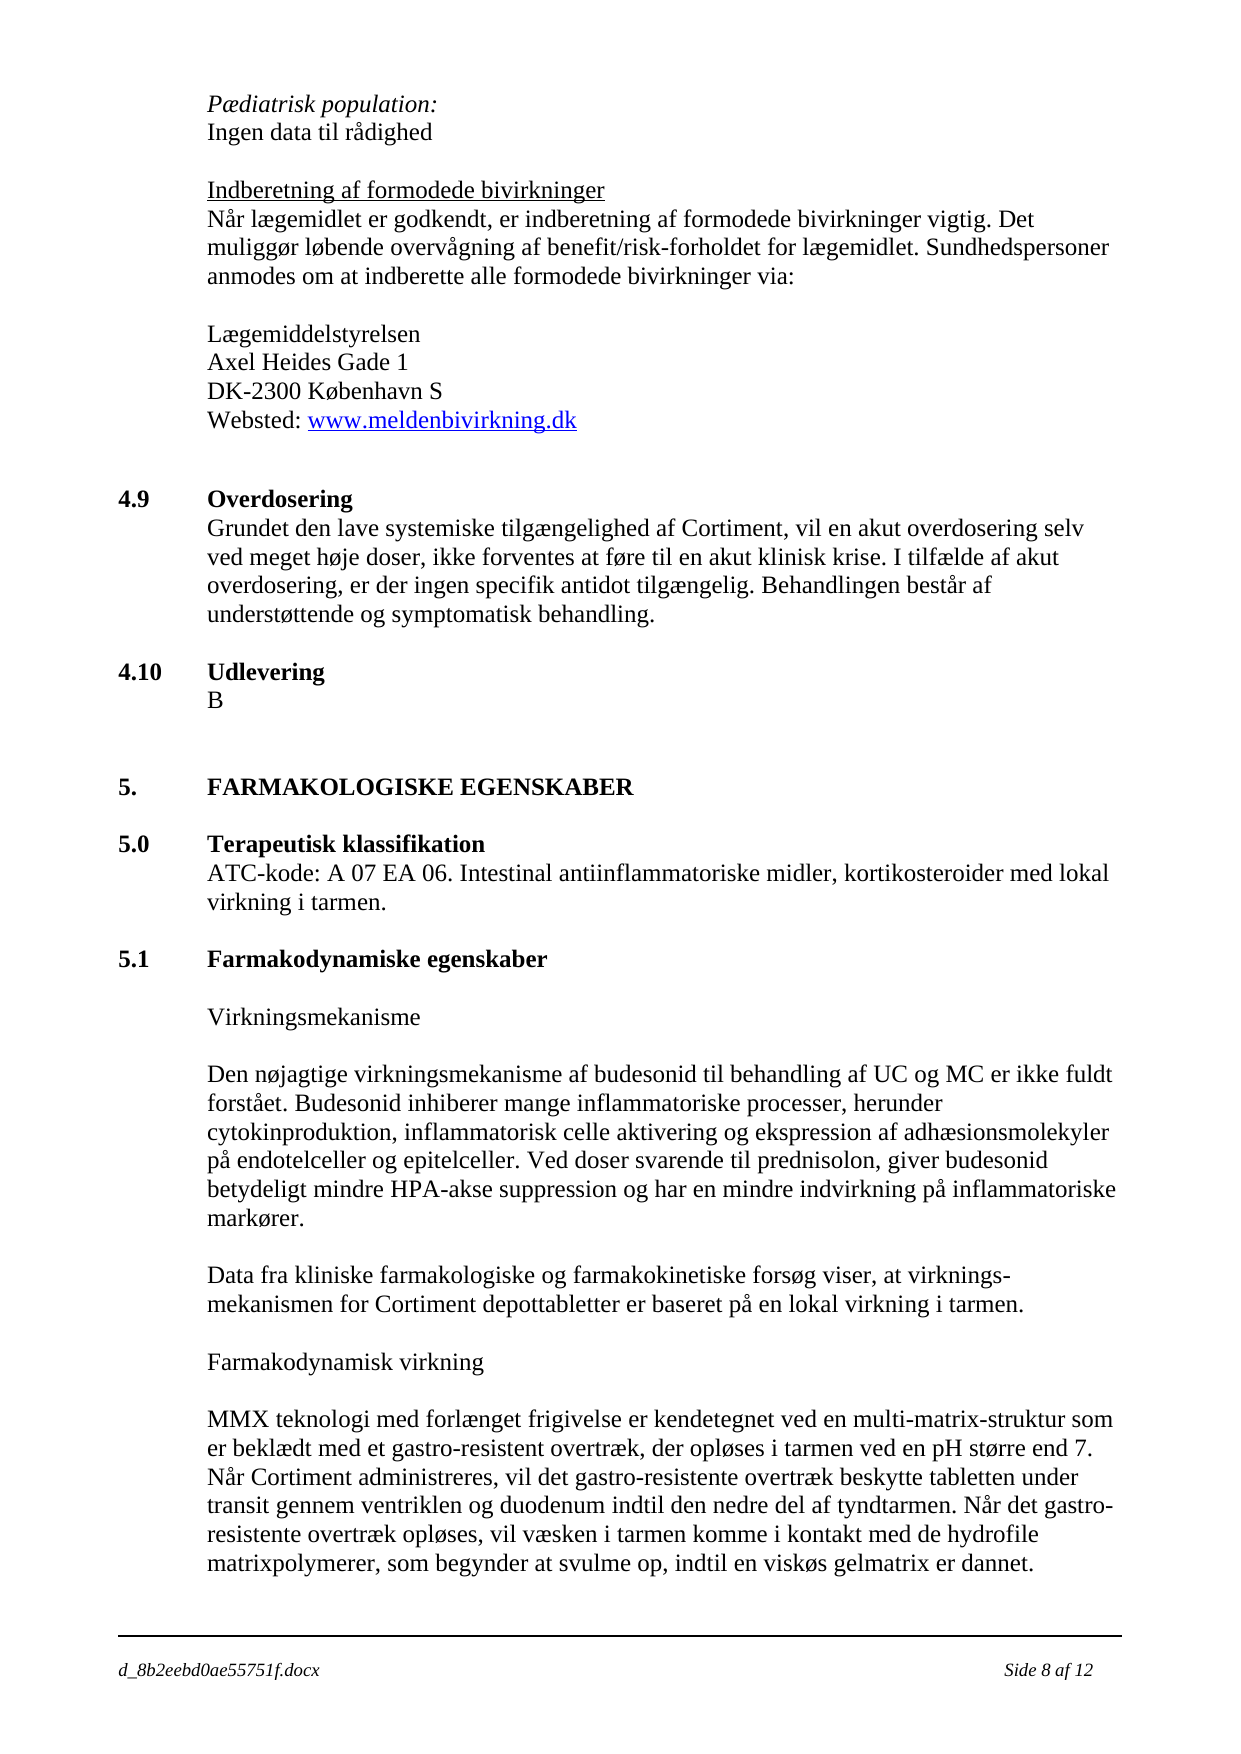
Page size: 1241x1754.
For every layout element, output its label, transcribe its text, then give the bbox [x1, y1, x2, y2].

text 5.1 Farmakodynamiske egenskaber [118, 944, 1122, 973]
text 4.10 Udlevering [118, 657, 1122, 685]
text Data fra kliniske farmakologiske og farmakokinetiske forsøg viser, at virkningsmekanismen for Cortiment depottabletter er baseret på en lokal virkning i tarmen. [207, 1260, 1122, 1318]
text Den nøjagtige virkningsmekanisme af budesonid til behandling af UC og MC er ikke fuldt forstået. Budesonid inhiberer mange inflammatoriske processer, herunder cytokinproduktion, inflammatorisk celle aktivering og ekspression af adhæsionsmolekyler på endotelceller og epitelceller. Ved doser svarende til prednisolon, giver budesonid betydeligt mindre HPA-akse suppression og har en mindre indvirkning på inflammatoriske markører. [207, 1059, 1122, 1232]
text ATC-kode: A 07 EA 06. Intestinal antiinflammatoriske midler, kortikosteroider med lokal virkning i tarmen. [207, 858, 1122, 915]
text B [207, 685, 1122, 714]
text 5. FARMAKOLOGISKE EGENSKABER [118, 772, 1122, 800]
text 4.9 Overdosering [118, 484, 1122, 513]
text Virkningsmekanisme [207, 1002, 1122, 1030]
text Når lægemidlet er godkendt, er indberetning af formodede bivirkninger vigtig. Det muliggør løbende overvågning af benefit/risk-forholdet for lægemidlet. Sundhedspersoner anmodes om at indberette alle formodede bivirkninger via: [207, 204, 1122, 290]
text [207, 1404, 1122, 1577]
text Indberetning af formodede bivirkninger [207, 175, 1122, 204]
text Ingen data til rådighed [207, 117, 1122, 146]
text Lægemiddelstyrelsen Axel Heides Gade 1 DK-2300 København S Websted: www.meldenbivirkning.dk [207, 319, 1122, 460]
text Farmakodynamisk virkning [207, 1347, 1122, 1375]
text Pædiatrisk population: [207, 89, 1122, 117]
text Grundet den lave systemiske tilgængelighed af Cortiment, vil en akut overdosering selv ved meget høje doser, ikke forventes at føre til en akut klinisk krise. I tilfælde af akut overdosering, er der ingen specifik antidot tilgængelig. Behandlingen består af understøttende og symptomatisk behandling. [207, 513, 1122, 628]
text 5.0 Terapeutisk klassifikation [118, 829, 1122, 858]
